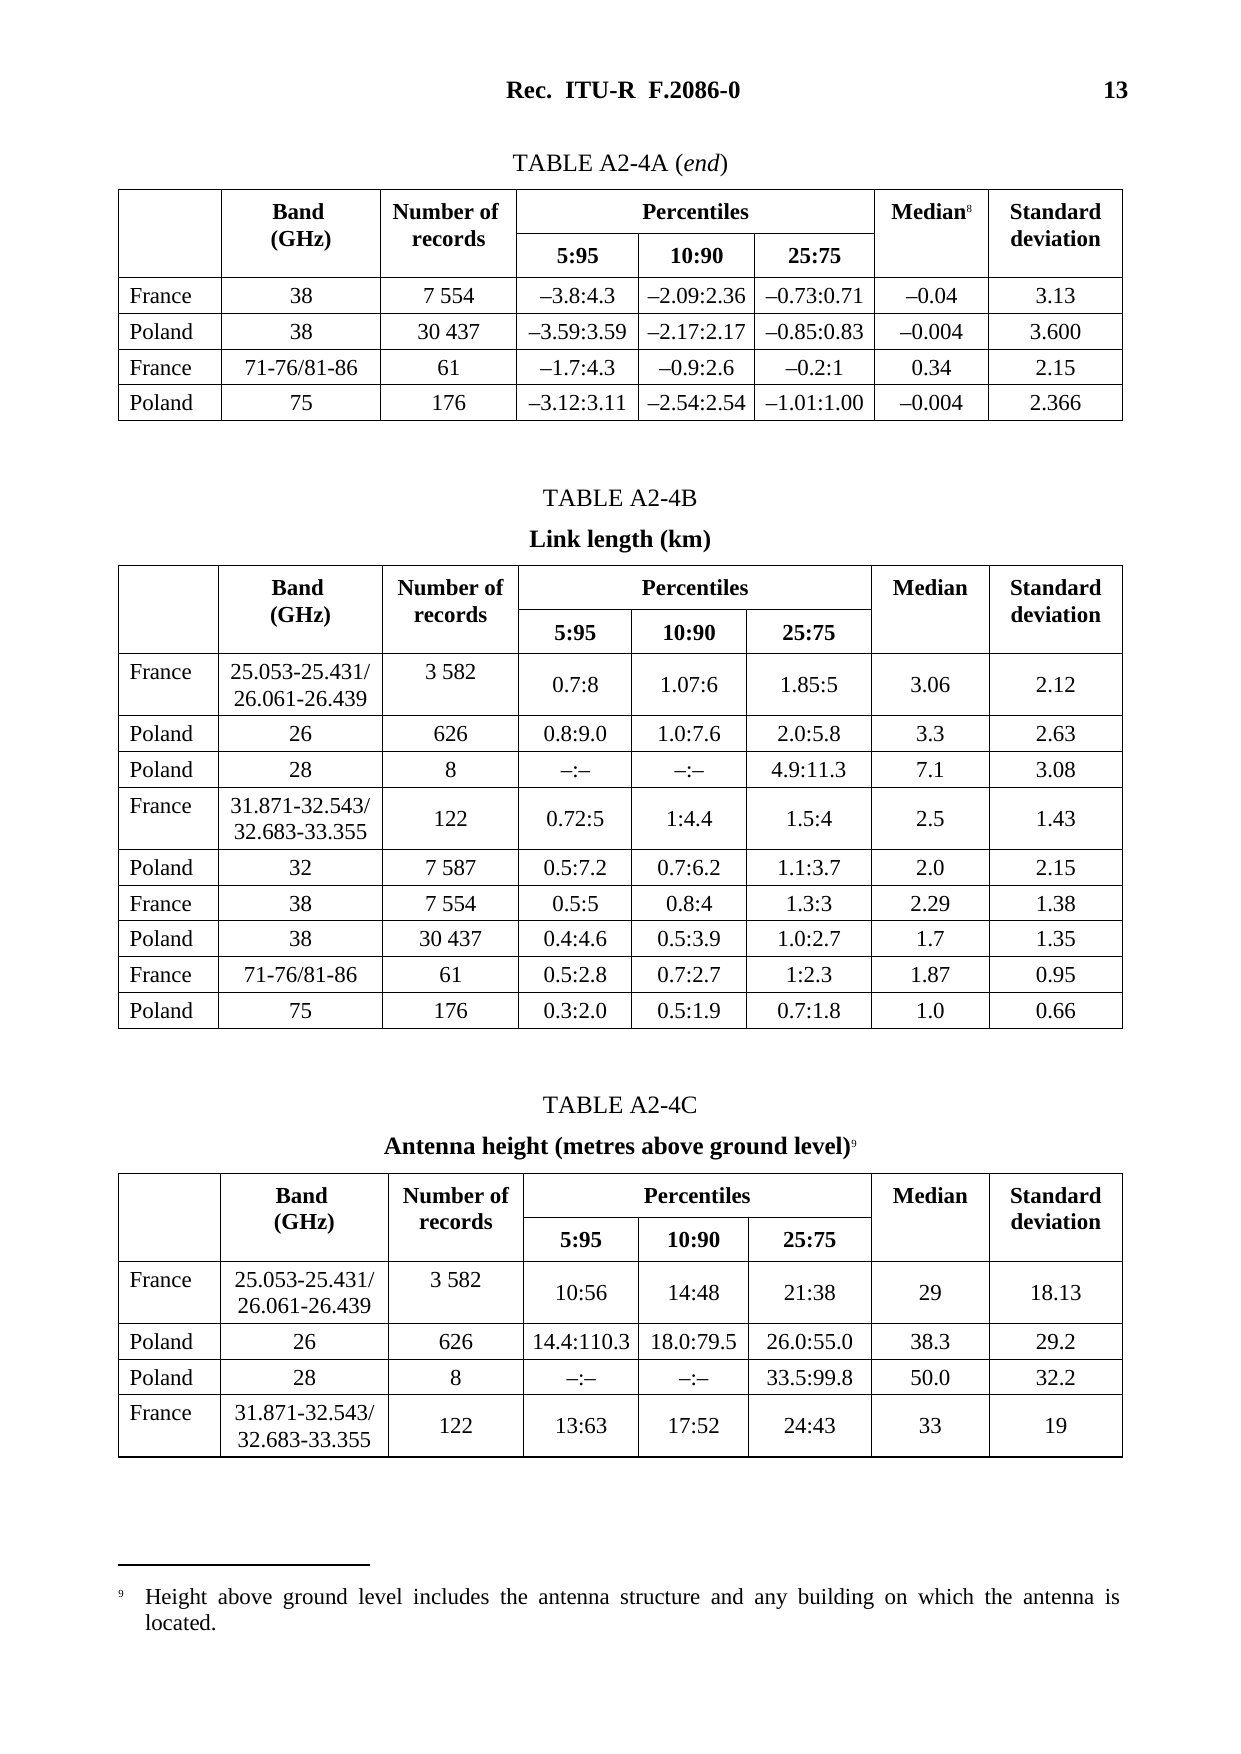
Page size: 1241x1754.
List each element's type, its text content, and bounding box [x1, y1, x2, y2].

table_cell 2.366 [989, 385, 1122, 420]
table_cell 75 [219, 993, 382, 1027]
table_cell –3.8:4.3 [517, 278, 638, 313]
table_cell 176 [381, 385, 516, 420]
text TABLE A2-4B [118, 483, 1122, 511]
table_cell 1.0 [872, 993, 989, 1027]
table_cell 10:90 [639, 234, 754, 277]
text TABLE A2-4A (end) [118, 148, 1122, 176]
table_cell France [119, 1262, 220, 1323]
table_cell 1.85:5 [747, 654, 871, 715]
table_cell 7 587 [383, 850, 518, 884]
table_cell 25.053-25.431/ 26.061-26.439 [221, 1262, 388, 1323]
table_cell –2.09:2.36 [639, 278, 754, 313]
table_cell –:– [524, 1360, 638, 1394]
table_cell –0.004 [875, 385, 988, 420]
table_cell 38 [219, 886, 382, 920]
table_cell 7 554 [381, 278, 516, 313]
table_cell 61 [383, 957, 518, 992]
table_cell –:– [519, 752, 631, 787]
table_cell 33.5:99.8 [749, 1360, 871, 1394]
table_cell 10:90 [639, 1218, 748, 1261]
table_cell 122 [383, 788, 518, 849]
table_cell Poland [119, 314, 221, 348]
table_cell 3.06 [872, 654, 989, 715]
table_cell –0.2:1 [755, 350, 874, 384]
table_cell 2.15 [989, 350, 1122, 384]
table_cell France [119, 788, 218, 849]
table_cell 28 [219, 752, 382, 787]
table_header Standard deviation [990, 1174, 1122, 1261]
table_cell 7 554 [383, 886, 518, 920]
table_cell France [119, 654, 218, 715]
table_cell 1:4.4 [632, 788, 746, 849]
table_header Percentiles [519, 566, 871, 609]
table_cell 19 [990, 1395, 1122, 1456]
table_cell 3.3 [872, 716, 989, 751]
table_cell Poland [119, 993, 218, 1027]
table_cell 25.053-25.431/ 26.061-26.439 [219, 654, 382, 715]
table_cell 3.08 [990, 752, 1122, 787]
table_header [119, 190, 221, 277]
table_cell 14:48 [639, 1262, 748, 1323]
table_cell 10:56 [524, 1262, 638, 1323]
table_header Median [872, 566, 989, 653]
table_cell 0.34 [875, 350, 988, 384]
table_cell 1.1:3.7 [747, 850, 871, 884]
table_cell 3.600 [989, 314, 1122, 348]
table_cell 38 [222, 278, 380, 313]
table_cell 0.5:7.2 [519, 850, 631, 884]
table_cell 2.12 [990, 654, 1122, 715]
table_cell Poland [119, 1324, 220, 1358]
table_cell 26 [219, 716, 382, 751]
table_cell 2.0 [872, 850, 989, 884]
table_cell 5:95 [524, 1218, 638, 1261]
table_cell 7.1 [872, 752, 989, 787]
table_cell 1.7 [872, 921, 989, 956]
table_cell –2.17:2.17 [639, 314, 754, 348]
table_cell 1.07:6 [632, 654, 746, 715]
table_cell 2.29 [872, 886, 989, 920]
table_cell 18.0:79.5 [639, 1324, 748, 1358]
table_cell 29.2 [990, 1324, 1122, 1358]
table_cell –:– [632, 752, 746, 787]
table_cell 0.7:8 [519, 654, 631, 715]
table_cell 1.5:4 [747, 788, 871, 849]
table_cell 1.87 [872, 957, 989, 992]
table_cell 75 [222, 385, 380, 420]
table_cell 8 [389, 1360, 523, 1394]
table_cell 5:95 [517, 234, 638, 277]
table_cell 18.13 [990, 1262, 1122, 1323]
table_cell 0.3:2.0 [519, 993, 631, 1027]
table_cell –0.004 [875, 314, 988, 348]
table_cell 28 [221, 1360, 388, 1394]
table_cell 1.35 [990, 921, 1122, 956]
title Antenna height (metres above ground level) [118, 1131, 1122, 1160]
table_cell 2.63 [990, 716, 1122, 751]
table_cell –0.04 [875, 278, 988, 313]
table_cell 3 582 [383, 654, 518, 715]
table_cell 25:75 [755, 234, 874, 277]
table_cell 26 [221, 1324, 388, 1358]
table_cell 122 [389, 1395, 523, 1456]
table_cell 0.5:1.9 [632, 993, 746, 1027]
text TABLE A2-4C [118, 1090, 1122, 1119]
table_cell 1.43 [990, 788, 1122, 849]
table_cell –3.59:3.59 [517, 314, 638, 348]
table_cell 3 582 [389, 1262, 523, 1323]
table_header Standard deviation [990, 566, 1122, 653]
table_cell France [119, 957, 218, 992]
table_header [119, 1174, 220, 1261]
table_cell Poland [119, 921, 218, 956]
table_cell 0.5:5 [519, 886, 631, 920]
table_cell 0.4:4.6 [519, 921, 631, 956]
table_header Percentiles [524, 1174, 871, 1217]
table_cell 0.5:2.8 [519, 957, 631, 992]
table_header Percentiles [517, 190, 874, 233]
table_cell 14.4:110.3 [524, 1324, 638, 1358]
table_header Median [872, 1174, 989, 1261]
table_cell Poland [119, 850, 218, 884]
table_cell Poland [119, 716, 218, 751]
table_cell 4.9:11.3 [747, 752, 871, 787]
table_cell 31.871-32.543/ 32.683-33.355 [219, 788, 382, 849]
table_cell 626 [389, 1324, 523, 1358]
table_header Median8 [875, 190, 988, 277]
table_cell 5:95 [519, 610, 631, 653]
table_cell –1.7:4.3 [517, 350, 638, 384]
table_cell 2.0:5.8 [747, 716, 871, 751]
table_cell 71-76/81-86 [222, 350, 380, 384]
table_header Band (GHz) [221, 1174, 388, 1261]
table_cell 1.3:3 [747, 886, 871, 920]
table_cell 0.7:2.7 [632, 957, 746, 992]
table_cell 1.38 [990, 886, 1122, 920]
table_cell 3.13 [989, 278, 1122, 313]
table_cell –:– [639, 1360, 748, 1394]
table_cell 61 [381, 350, 516, 384]
table_cell 0.7:1.8 [747, 993, 871, 1027]
table_cell 25:75 [747, 610, 871, 653]
table_cell 1.0:2.7 [747, 921, 871, 956]
table_header Band (GHz) [222, 190, 380, 277]
table_cell 71-76/81-86 [219, 957, 382, 992]
table_cell 1:2.3 [747, 957, 871, 992]
table_cell 31.871-32.543/ 32.683-33.355 [221, 1395, 388, 1456]
table_cell 21:38 [749, 1262, 871, 1323]
table_cell 2.5 [872, 788, 989, 849]
table_cell 10:90 [632, 610, 746, 653]
table_cell 17:52 [639, 1395, 748, 1456]
table_cell France [119, 350, 221, 384]
table_cell 13:63 [524, 1395, 638, 1456]
table_cell 176 [383, 993, 518, 1027]
table_cell 32 [219, 850, 382, 884]
table_cell 26.0:55.0 [749, 1324, 871, 1358]
table_cell 30 437 [383, 921, 518, 956]
title Link length (km) [118, 524, 1122, 553]
table_cell 0.8:9.0 [519, 716, 631, 751]
table_cell 626 [383, 716, 518, 751]
table_cell –2.54:2.54 [639, 385, 754, 420]
table_cell –0.9:2.6 [639, 350, 754, 384]
table_header Number of records [389, 1174, 523, 1261]
table_cell 29 [872, 1262, 989, 1323]
table_cell France [119, 886, 218, 920]
table_cell Poland [119, 1360, 220, 1394]
table_cell –1.01:1.00 [755, 385, 874, 420]
table_cell 30 437 [381, 314, 516, 348]
table_cell France [119, 278, 221, 313]
table_cell 0.8:4 [632, 886, 746, 920]
table_cell Poland [119, 752, 218, 787]
table_cell 8 [383, 752, 518, 787]
table_cell 0.66 [990, 993, 1122, 1027]
table_cell 32.2 [990, 1360, 1122, 1394]
table_cell 33 [872, 1395, 989, 1456]
table_cell 38.3 [872, 1324, 989, 1358]
table_cell 38 [222, 314, 380, 348]
table_cell 24:43 [749, 1395, 871, 1456]
table_header Number of records [383, 566, 518, 653]
table_header Number of records [381, 190, 516, 277]
table_cell 0.7:6.2 [632, 850, 746, 884]
table_cell 38 [219, 921, 382, 956]
table_header Standard deviation [989, 190, 1122, 277]
table_cell 0.5:3.9 [632, 921, 746, 956]
table_cell France [119, 1395, 220, 1456]
table_cell 0.95 [990, 957, 1122, 992]
table_cell –0.85:0.83 [755, 314, 874, 348]
table_cell 0.72:5 [519, 788, 631, 849]
table_cell –3.12:3.11 [517, 385, 638, 420]
table_cell –0.73:0.71 [755, 278, 874, 313]
table_header [119, 566, 218, 653]
table_cell 2.15 [990, 850, 1122, 884]
table_header Band (GHz) [219, 566, 382, 653]
table_cell 50.0 [872, 1360, 989, 1394]
table_cell 25:75 [749, 1218, 871, 1261]
table_cell Poland [119, 385, 221, 420]
table_cell 1.0:7.6 [632, 716, 746, 751]
